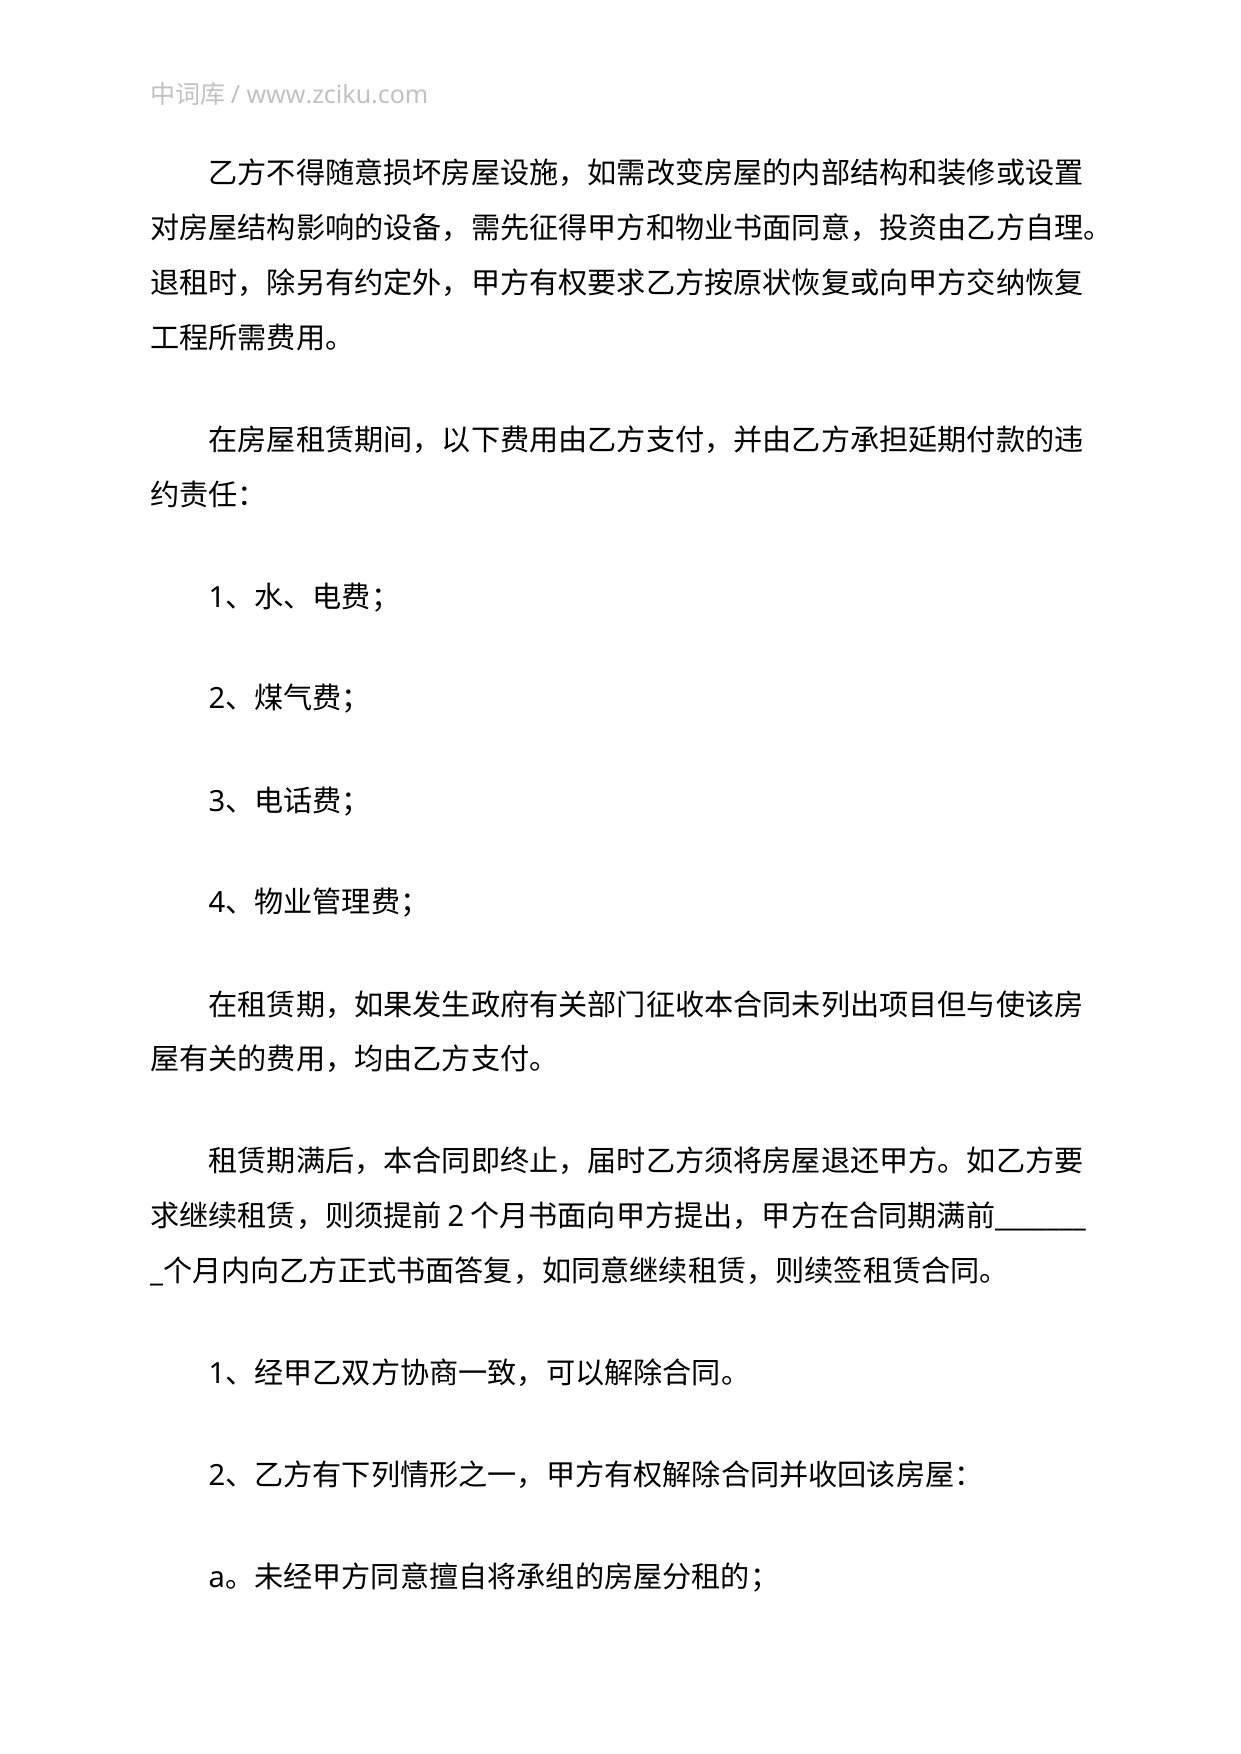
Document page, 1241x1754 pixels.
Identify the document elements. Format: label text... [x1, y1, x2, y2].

text 4、物业管理费； [150, 879, 1090, 921]
text 1、水、电费； [150, 573, 1090, 616]
text 2、乙方有下列情形之一，甲方有权解除合同并收回该房屋： [150, 1452, 1090, 1494]
text a。未经甲方同意擅自将承组的房屋分租的； [150, 1553, 1090, 1596]
text 3、电话费； [150, 777, 1090, 819]
text 2、煤气费； [150, 675, 1090, 717]
text 在租赁期，如果发生政府有关部门征收本合同未列出项目但与使该房屋有关的费用，均由乙方支付。 [150, 981, 1090, 1078]
text 乙方不得随意损坏房屋设施，如需改变房屋的内部结构和装修或设置对房屋结构影响的设备，需先征得甲方和物业书面同意，投资由乙方自理。退租时，除另有约定外，甲方有权要求乙方按原状恢复或向甲方交纳恢复工程所需费用。 [150, 150, 1090, 357]
text 租赁期满后，本合同即终止，届时乙方须将房屋退还甲方。如乙方要求继续租赁，则须提前2个月书面向甲方提出，甲方在合同期满前________个月内向乙方正式书面答复，如同意继续租赁，则续签租赁合同。 [150, 1138, 1090, 1290]
text 1、经甲乙双方协商一致，可以解除合同。 [150, 1349, 1090, 1392]
text 在房屋租赁期间，以下费用由乙方支付，并由乙方承担延期付款的违约责任： [150, 416, 1090, 514]
